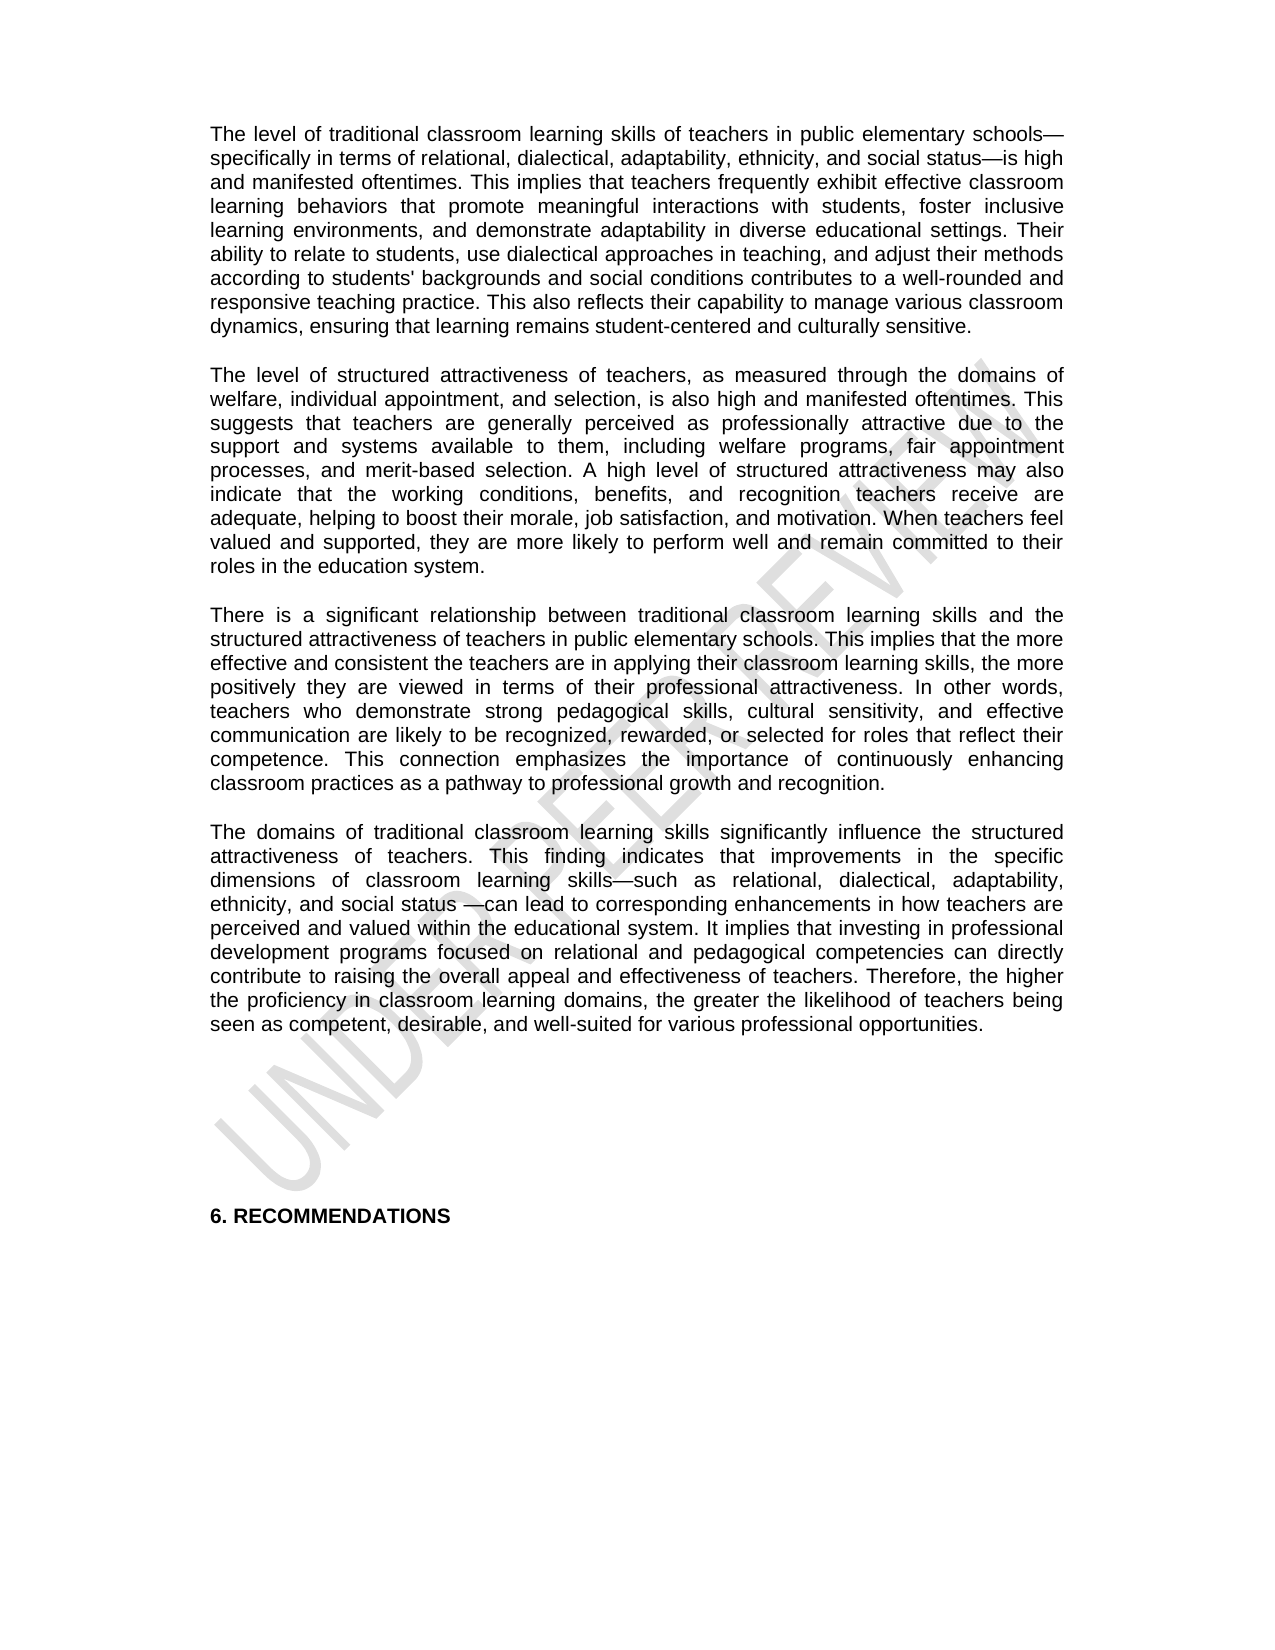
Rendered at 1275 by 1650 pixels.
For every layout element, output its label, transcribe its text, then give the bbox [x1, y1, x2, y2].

text There is a significant relationship between traditional classroom learning skills and the structured attractiveness of teachers in public elementary schools. This implies that the more effective and consistent the teachers are in applying their classroom learning skills, the more positively they are viewed in terms of their professional attractiveness. In other words, teachers who demonstrate strong pedagogical skills, cultural sensitivity, and effective communication are likely to be recognized, rewarded, or selected for roles that reflect their competence. This connection emphasizes the importance of continuously enhancing classroom practices as a pathway to professional growth and recognition. [210, 603, 1065, 795]
text The domains of traditional classroom learning skills significantly influence the structured attractiveness of teachers. This finding indicates that improvements in the specific dimensions of classroom learning skills—such as relational, dialectical, adaptability, ethnicity, and social status —can lead to corresponding enhancements in how teachers are perceived and valued within the educational system. It implies that investing in professional development programs focused on relational and pedagogical competencies can directly contribute to raising the overall appeal and effectiveness of teachers. Therefore, the higher the proficiency in classroom learning domains, the greater the likelihood of teachers being seen as competent, desirable, and well-suited for various professional opportunities. [210, 820, 1065, 1035]
text 6. RECOMMENDATIONS [210, 1204, 1065, 1228]
text The level of traditional classroom learning skills of teachers in public elementary schools—specifically in terms of relational, dialectical, adaptability, ethnicity, and social status—is high and manifested oftentimes. This implies that teachers frequently exhibit effective classroom learning behaviors that promote meaningful interactions with students, foster inclusive learning environments, and demonstrate adaptability in diverse educational settings. Their ability to relate to students, use dialectical approaches in teaching, and adjust their methods according to students' backgrounds and social conditions contributes to a well-rounded and responsive teaching practice. This also reflects their capability to manage various classroom dynamics, ensuring that learning remains student-centered and culturally sensitive. [210, 122, 1065, 337]
text The level of structured attractiveness of teachers, as measured through the domains of welfare, individual appointment, and selection, is also high and manifested oftentimes. This suggests that teachers are generally perceived as professionally attractive due to the support and systems available to them, including welfare programs, fair appointment processes, and merit-based selection. A high level of structured attractiveness may also indicate that the working conditions, benefits, and recognition teachers receive are adequate, helping to boost their morale, job satisfaction, and motivation. When teachers feel valued and supported, they are more likely to perform well and remain committed to their roles in the education system. [210, 362, 1065, 578]
